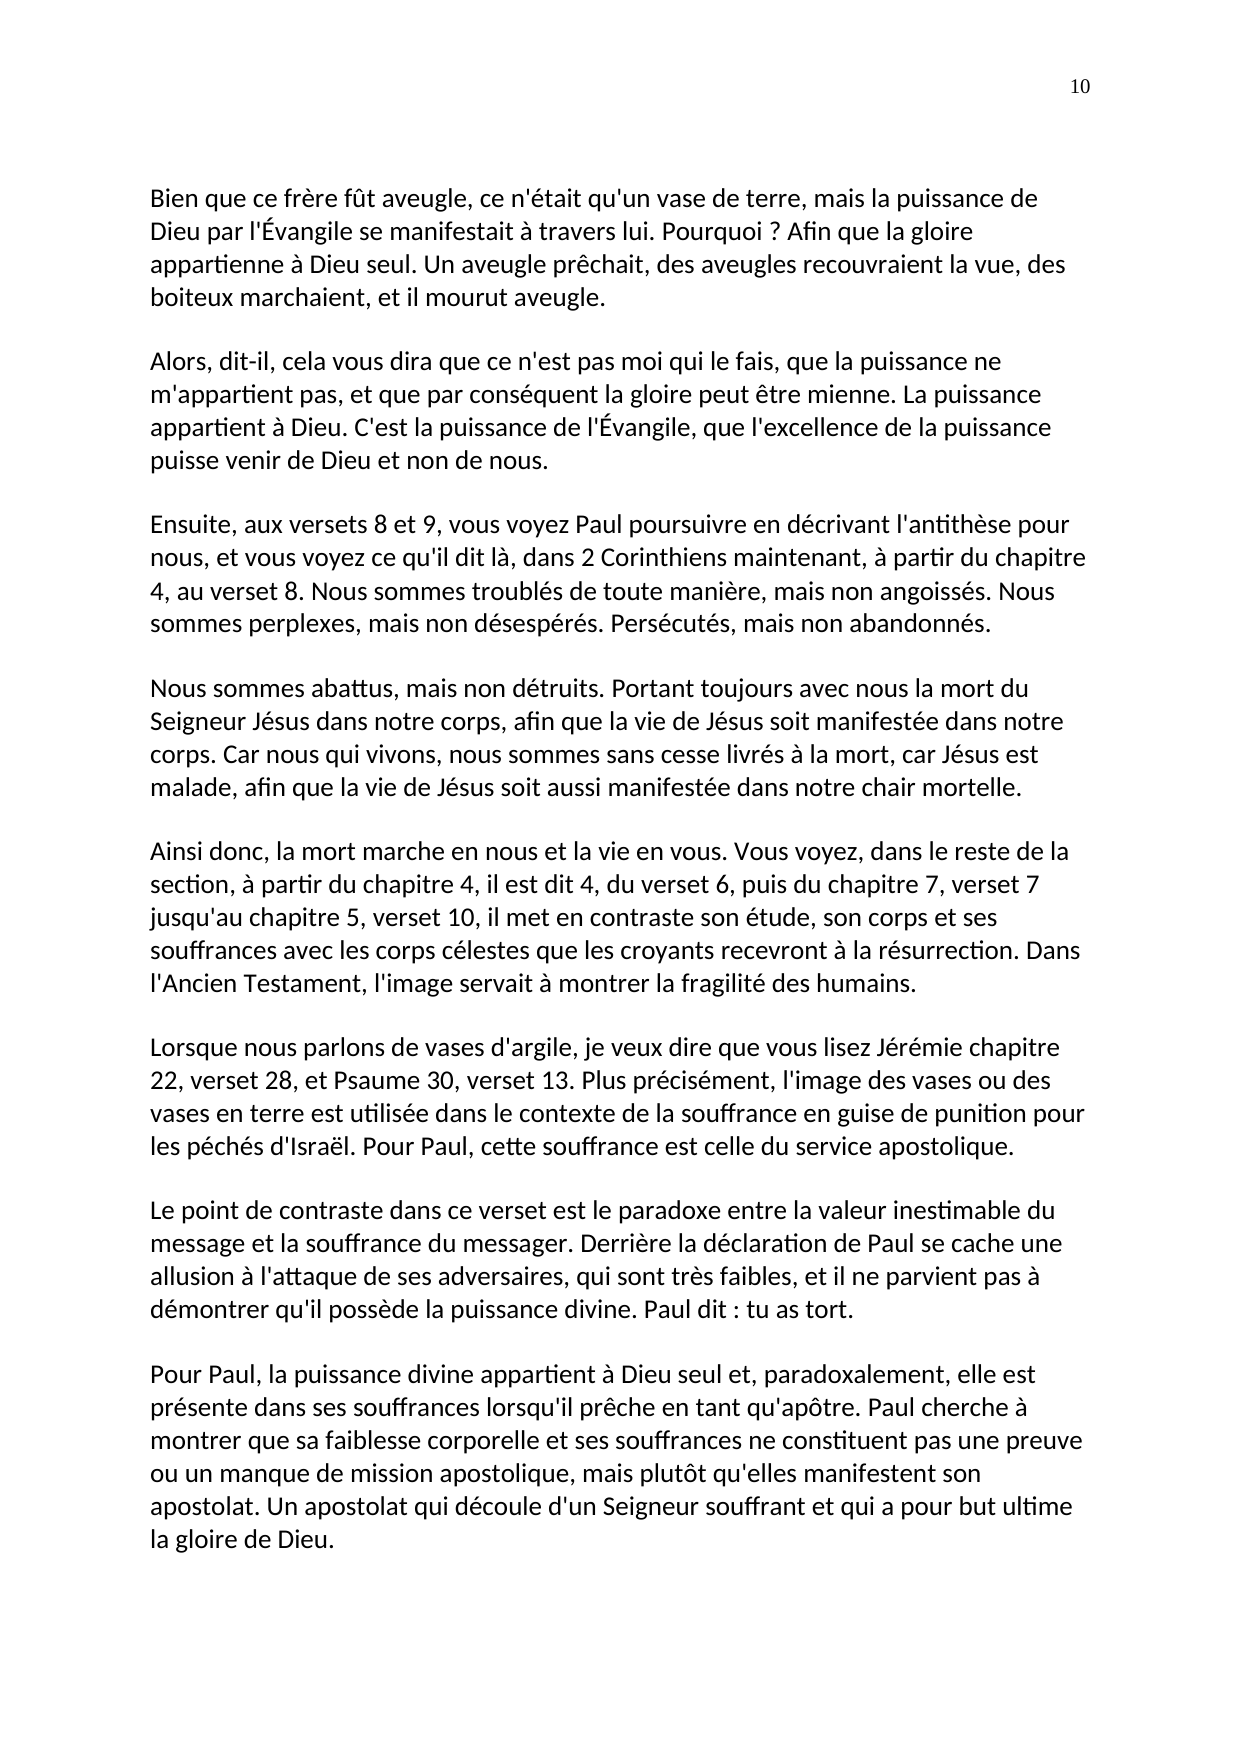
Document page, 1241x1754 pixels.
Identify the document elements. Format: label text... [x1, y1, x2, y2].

text Alors, dit-il, cela vous dira que ce n'est pas moi qui le fais, que la puissance ne m'appartient pas, et que par conséquent la gloire peut être mienne. La puissance appartient à Dieu. C'est la puissance de l'Évangile, que l'excellence de la puissance puisse venir de Dieu et non de nous. [150, 344, 1090, 476]
text Le point de contraste dans ce verset est le paradoxe entre la valeur inestimable du message et la souffrance du messager. Derrière la déclaration de Paul se cache une allusion à l'attaque de ses adversaires, qui sont très faibles, et il ne parvient pas à démontrer qu'il possède la puissance divine. Paul dit : tu as tort. [150, 1193, 1090, 1326]
text Ensuite, aux versets 8 et 9, vous voyez Paul poursuivre en décrivant l'antithèse pour nous, et vous voyez ce qu'il dit là, dans 2 Corinthiens maintenant, à partir du chapitre 4, au verset 8. Nous sommes troublés de toute manière, mais non angoissés. Nous sommes perplexes, mais non désespérés. Persécutés, mais non abandonnés. [150, 508, 1090, 640]
text Pour Paul, la puissance divine appartient à Dieu seul et, paradoxalement, elle est présente dans ses souffrances lorsqu'il prêche en tant qu'apôtre. Paul cherche à montrer que sa faiblesse corporelle et ses souffrances ne constituent pas une preuve ou un manque de mission apostolique, mais plutôt qu'elles manifestent son apostolat. Un apostolat qui découle d'un Seigneur souffrant et qui a pour but ultime la gloire de Dieu. [150, 1357, 1090, 1555]
text Bien que ce frère fût aveugle, ce n'était qu'un vase de terre, mais la puissance de Dieu par l'Évangile se manifestait à travers lui. Pourquoi ? Afin que la gloire appartienne à Dieu seul. Un aveugle prêchait, des aveugles recouvraient la vue, des boiteux marchaient, et il mourut aveugle. [150, 181, 1090, 313]
text Ainsi donc, la mort marche en nous et la vie en vous. Vous voyez, dans le reste de la section, à partir du chapitre 4, il est dit 4, du verset 6, puis du chapitre 7, verset 7 jusqu'au chapitre 5, verset 10, il met en contraste son étude, son corps et ses souffrances avec les corps célestes que les croyants recevront à la résurrection. Dans l'Ancien Testament, l'image servait à montrer la fragilité des humains. [150, 834, 1090, 999]
text Nous sommes abattus, mais non détruits. Portant toujours avec nous la mort du Seigneur Jésus dans notre corps, afin que la vie de Jésus soit manifestée dans notre corps. Car nous qui vivons, nous sommes sans cesse livrés à la mort, car Jésus est malade, afin que la vie de Jésus soit aussi manifestée dans notre chair mortelle. [150, 671, 1090, 803]
text Lorsque nous parlons de vases d'argile, je veux dire que vous lisez Jérémie chapitre 22, verset 28, et Psaume 30, verset 13. Plus précisément, l'image des vases ou des vases en terre est utilisée dans le contexte de la souffrance en guise de punition pour les péchés d'Israël. Pour Paul, cette souffrance est celle du service apostolique. [150, 1030, 1090, 1162]
